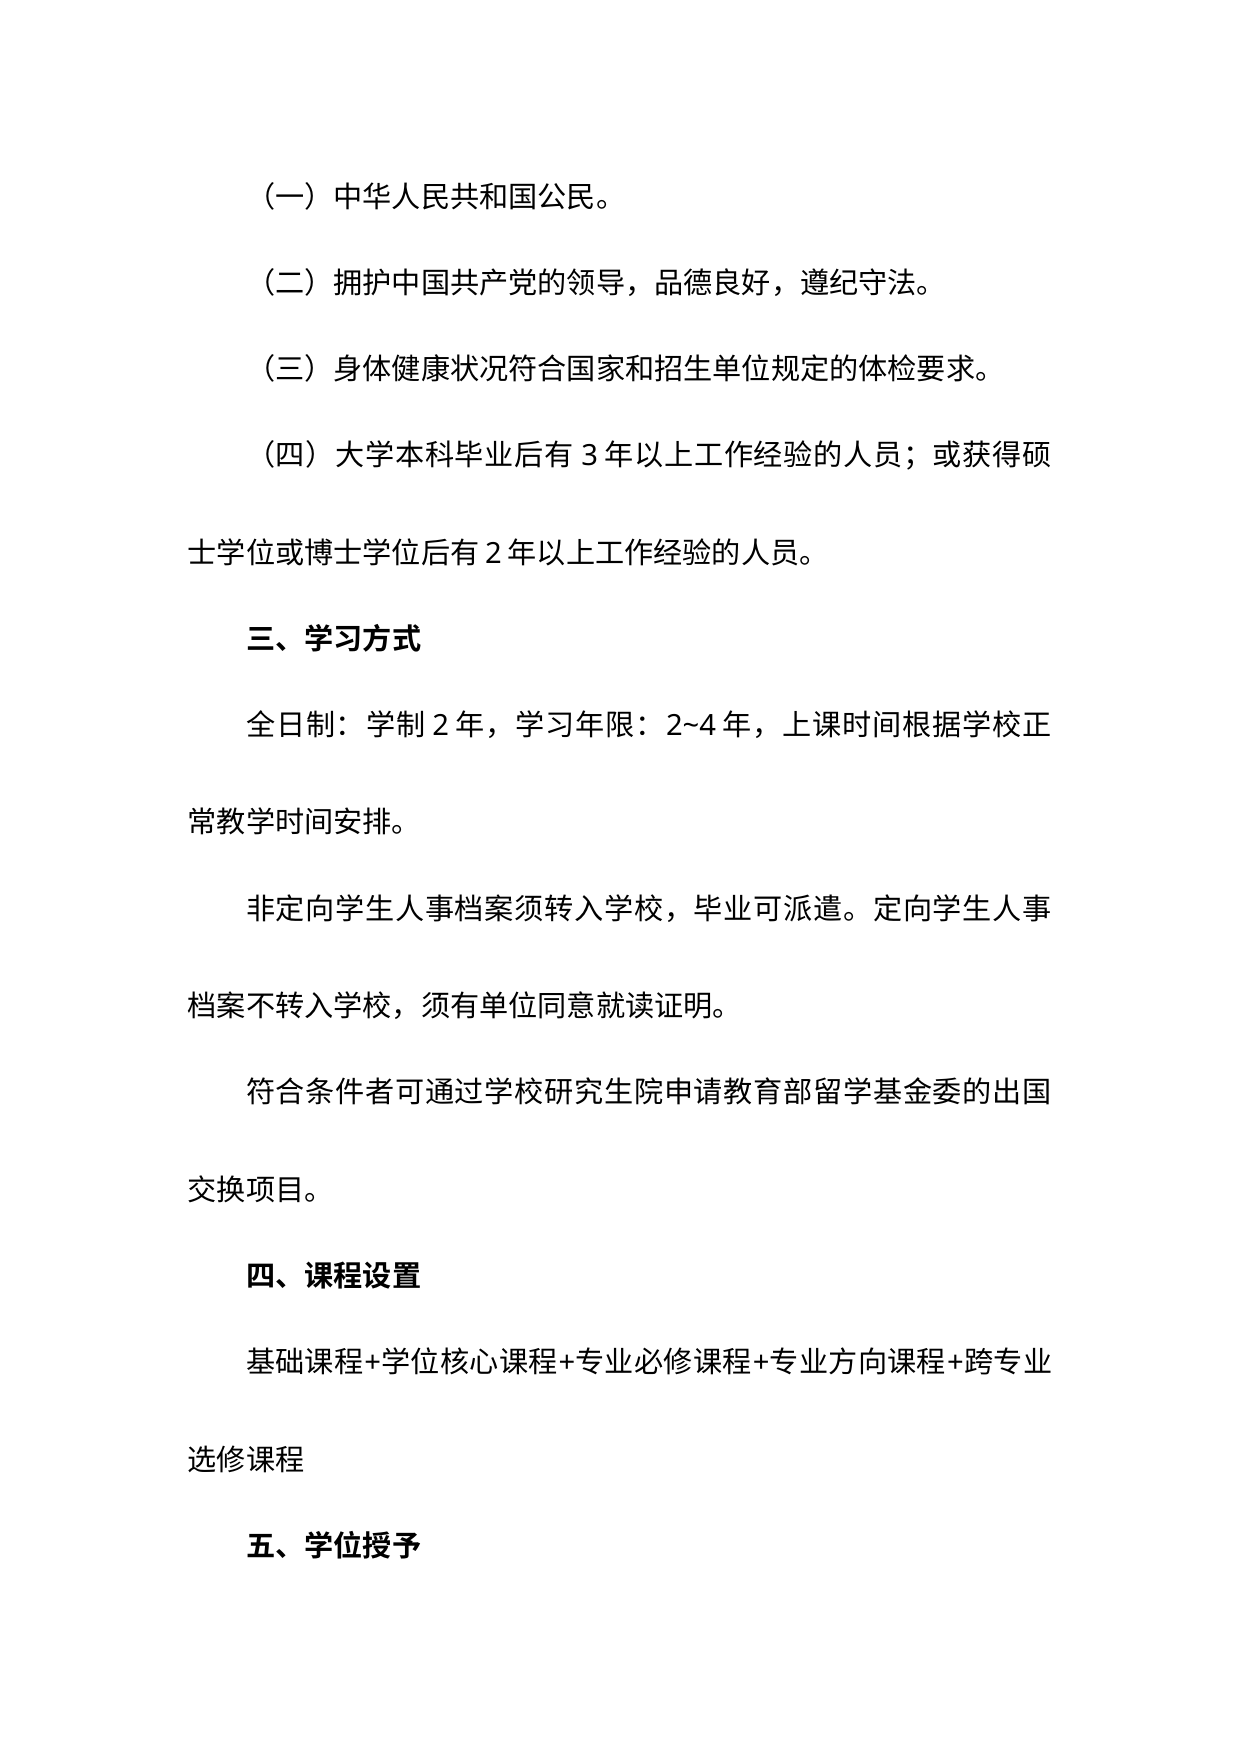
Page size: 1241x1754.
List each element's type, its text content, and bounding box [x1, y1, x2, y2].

text 全日制：学制2年，学习年限：2~4年，上课时间根据学校正常教学时间安排。 [187, 690, 1053, 853]
text （四）大学本科毕业后有3年以上工作经验的人员；或获得硕士学位或博士学位后有2年以上工作经验的人员。 [187, 420, 1053, 583]
text 基础课程+学位核心课程+专业必修课程+专业方向课程+跨专业选修课程 [187, 1327, 1053, 1490]
text （二）拥护中国共产党的领导，品德良好，遵纪守法。 [187, 248, 1053, 313]
text 四、课程设置 [187, 1241, 1053, 1306]
text 符合条件者可通过学校研究生院申请教育部留学基金委的出国交换项目。 [187, 1057, 1053, 1220]
text 三、学习方式 [187, 604, 1053, 669]
text 非定向学生人事档案须转入学校，毕业可派遣。定向学生人事档案不转入学校，须有单位同意就读证明。 [187, 874, 1053, 1036]
text （三）身体健康状况符合国家和招生单位规定的体检要求。 [187, 334, 1053, 399]
text 五、学位授予 [187, 1511, 1053, 1576]
text （一）中华人民共和国公民。 [187, 162, 1053, 227]
